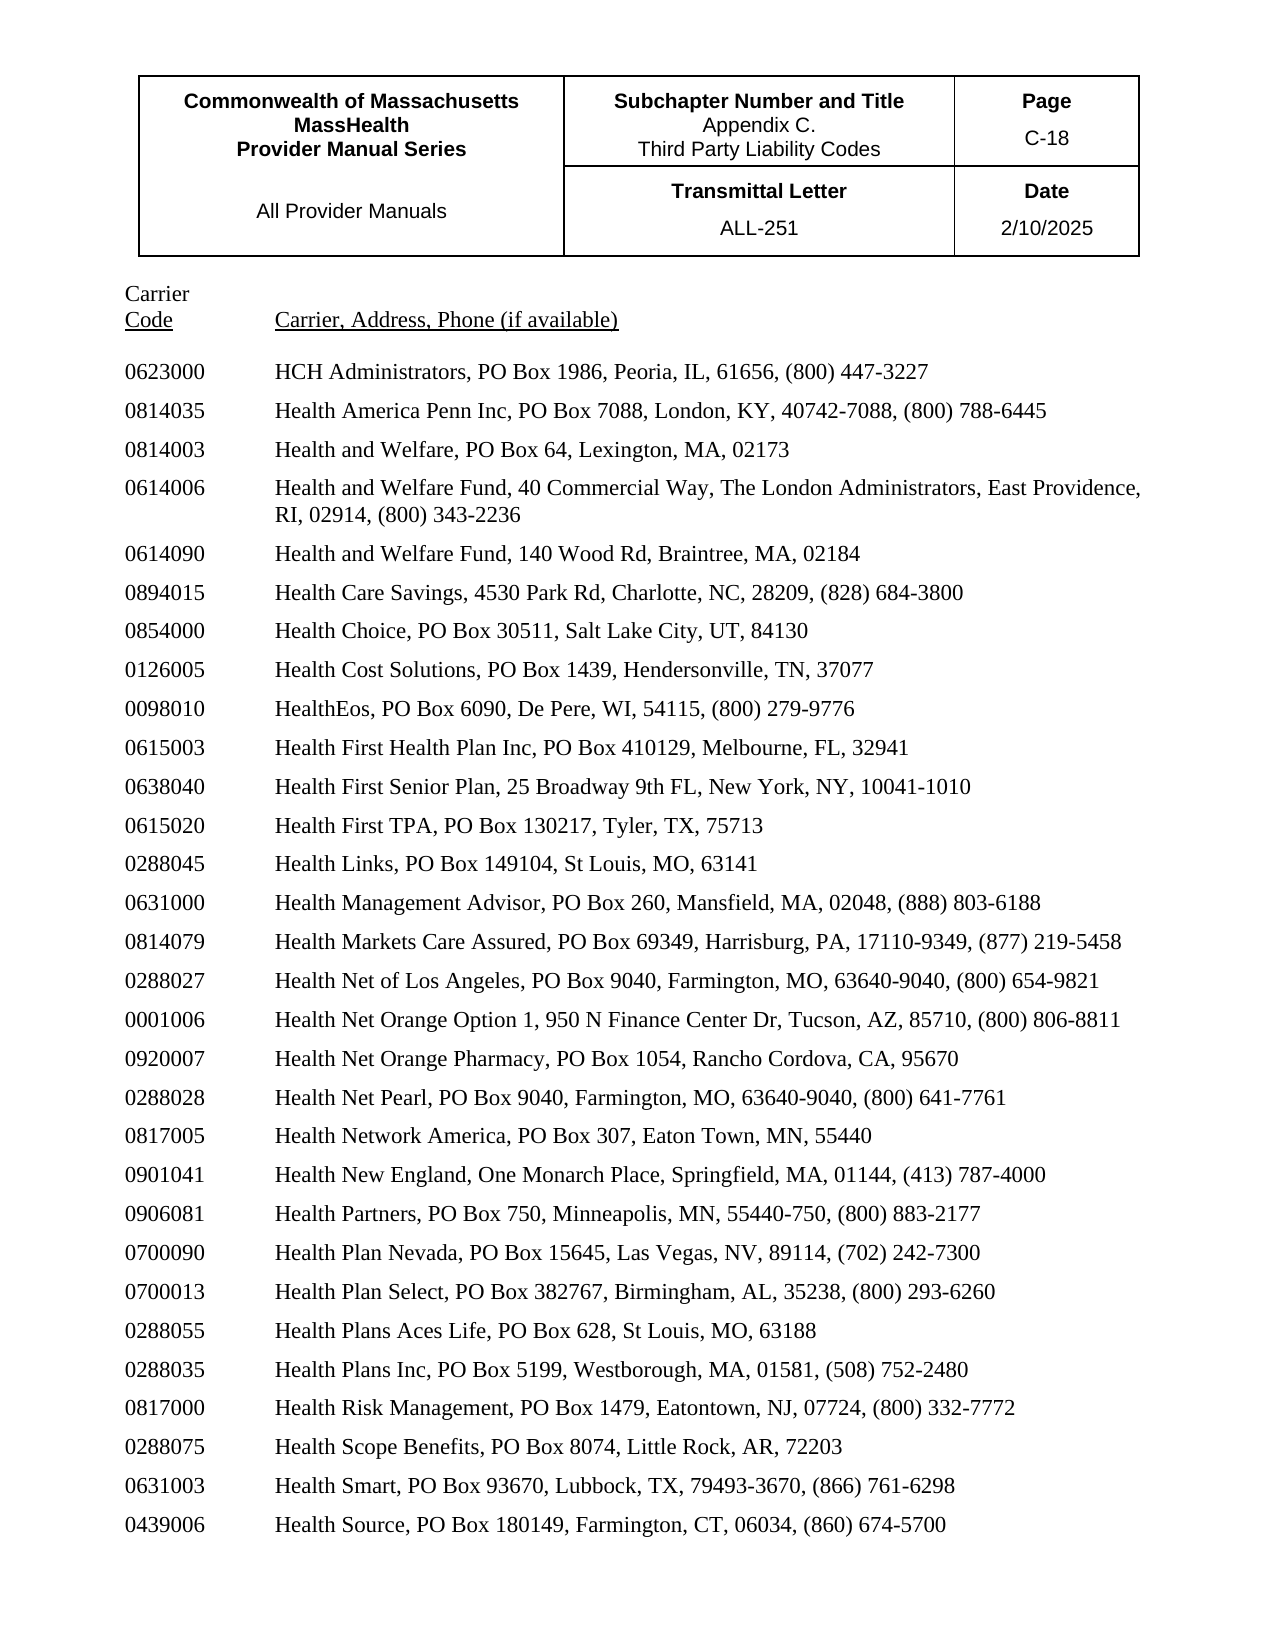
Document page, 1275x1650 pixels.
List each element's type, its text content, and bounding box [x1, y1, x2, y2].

text 0631000 Health Management Advisor, PO Box 260, Mansfield, MA, 02048, (888) 803-6188 [124, 889, 1151, 916]
text 0817005 Health Network America, PO Box 307, Eaton Town, MN, 55440 [124, 1122, 1151, 1149]
text 0614006 Health and Welfare Fund, 40 Commercial Way, The London Administrators, East Providence, RI, 02914, (800) 343-2236 [124, 474, 1151, 527]
text 0631003 Health Smart, PO Box 93670, Lubbock, TX, 79493-3670, (866) 761-6298 [124, 1472, 1151, 1498]
text 0288055 Health Plans Aces Life, PO Box 628, St Louis, MO, 63188 [124, 1317, 1151, 1343]
text 0894015 Health Care Savings, 4530 Park Rd, Charlotte, NC, 28209, (828) 684-3800 [124, 578, 1151, 605]
text 0700090 Health Plan Nevada, PO Box 15645, Las Vegas, NV, 89114, (702) 242-7300 [124, 1239, 1151, 1265]
text 0814035 Health America Penn Inc, PO Box 7088, London, KY, 40742-7088, (800) 788-6445 [124, 397, 1151, 423]
text 0614090 Health and Welfare Fund, 140 Wood Rd, Braintree, MA, 02184 [124, 540, 1151, 566]
text 0901041 Health New England, One Monarch Place, Springfield, MA, 01144, (413) 787-4000 [124, 1161, 1151, 1188]
text 0615003 Health First Health Plan Inc, PO Box 410129, Melbourne, FL, 32941 [124, 734, 1151, 760]
text 0814003 Health and Welfare, PO Box 64, Lexington, MA, 02173 [124, 436, 1151, 462]
text 0288035 Health Plans Inc, PO Box 5199, Westborough, MA, 01581, (508) 752-2480 [124, 1356, 1151, 1382]
text 0817000 Health Risk Management, PO Box 1479, Eatontown, NJ, 07724, (800) 332-7772 [124, 1394, 1151, 1421]
text 0814079 Health Markets Care Assured, PO Box 69349, Harrisburg, PA, 17110-9349, (877) 219-5458 [124, 928, 1151, 954]
text 0439006 Health Source, PO Box 180149, Farmington, CT, 06034, (860) 674-5700 [124, 1511, 1151, 1537]
text 0288045 Health Links, PO Box 149104, St Louis, MO, 63141 [124, 851, 1151, 877]
text 0920007 Health Net Orange Pharmacy, PO Box 1054, Rancho Cordova, CA, 95670 [124, 1045, 1151, 1071]
text 0288028 Health Net Pearl, PO Box 9040, Farmington, MO, 63640-9040, (800) 641-7761 [124, 1084, 1151, 1110]
text 0854000 Health Choice, PO Box 30511, Salt Lake City, UT, 84130 [124, 617, 1151, 644]
text 0615020 Health First TPA, PO Box 130217, Tyler, TX, 75713 [124, 812, 1151, 838]
text 0126005 Health Cost Solutions, PO Box 1439, Hendersonville, TN, 37077 [124, 656, 1151, 683]
text 0098010 HealthEos, PO Box 6090, De Pere, WI, 54115, (800) 279-9776 [124, 695, 1151, 721]
text 0288075 Health Scope Benefits, PO Box 8074, Little Rock, AR, 72203 [124, 1433, 1151, 1460]
text 0288027 Health Net of Los Angeles, PO Box 9040, Farmington, MO, 63640-9040, (800) 654-9821 [124, 967, 1151, 993]
text 0001006 Health Net Orange Option 1, 950 N Finance Center Dr, Tucson, AZ, 85710, (800) 806-8811 [124, 1006, 1151, 1032]
text 0638040 Health First Senior Plan, 25 Broadway 9th FL, New York, NY, 10041-1010 [124, 773, 1151, 799]
text 0700013 Health Plan Select, PO Box 382767, Birmingham, AL, 35238, (800) 293-6260 [124, 1278, 1151, 1304]
text 0906081 Health Partners, PO Box 750, Minneapolis, MN, 55440-750, (800) 883-2177 [124, 1200, 1151, 1227]
text 0623000 HCH Administrators, PO Box 1986, Peoria, IL, 61656, (800) 447-3227 [124, 358, 1151, 384]
